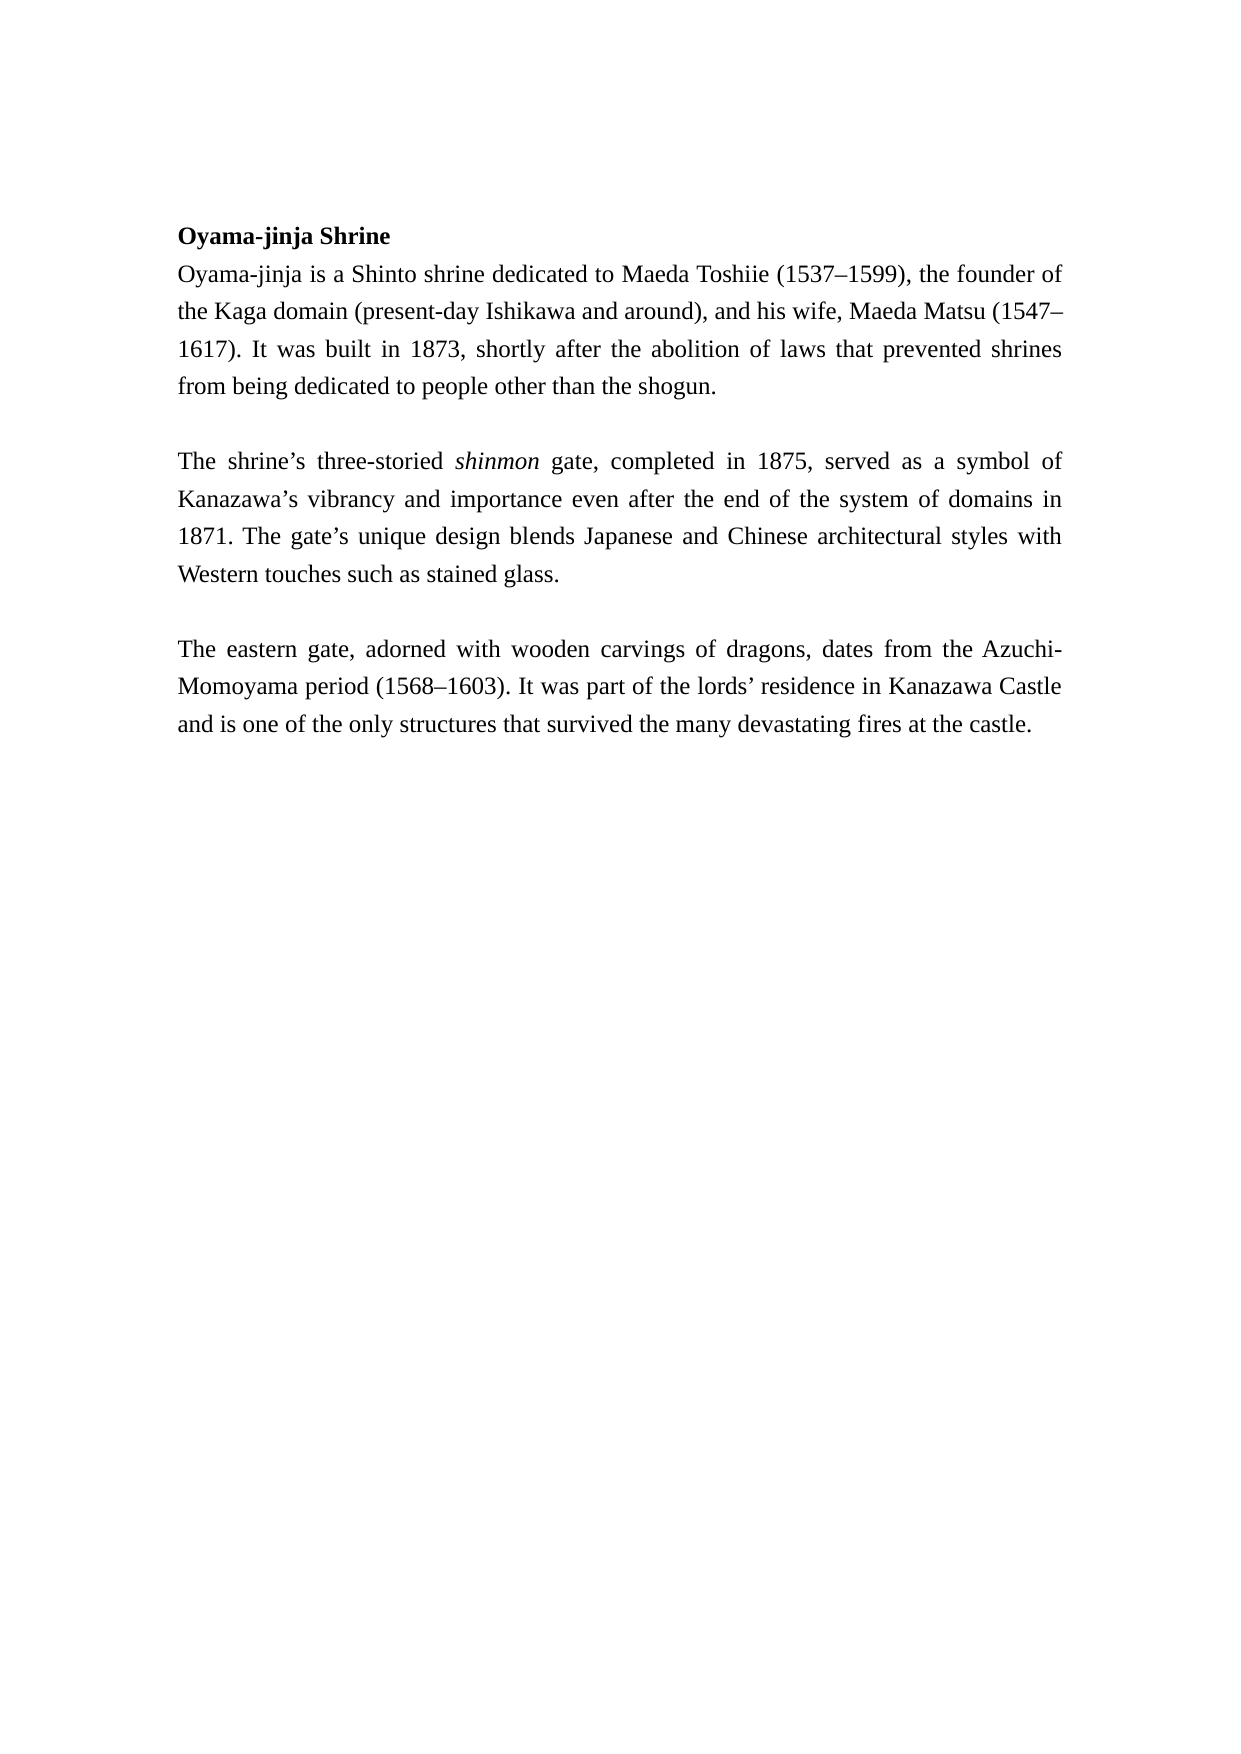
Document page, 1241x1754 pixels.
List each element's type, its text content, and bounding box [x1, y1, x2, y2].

text The shrine’s three-storied shinmon gate, completed in 1875, served as a symbol of Kanazawa’s vibrancy and importance even after the end of the system of domains in 1871. The gate’s unique design blends Japanese and Chinese architectural styles with Western touches such as stained glass. [177, 442, 1063, 592]
text The eastern gate, adorned with wooden carvings of dragons, dates from the Azuchi-Momoyama period (1568–1603). It was part of the lords’ residence in Kanazawa Castle and is one of the only structures that survived the many devastating fires at the castle. [177, 629, 1063, 742]
text Oyama-jinja Shrine [177, 217, 1063, 254]
text Oyama-jinja is a Shinto shrine dedicated to Maeda Toshiie (1537–1599), the founder of the Kaga domain (present-day Ishikawa and around), and his wife, Maeda Matsu (1547–1617). It was built in 1873, shortly after the abolition of laws that prevented shrines from being dedicated to people other than the shogun. [177, 254, 1063, 404]
